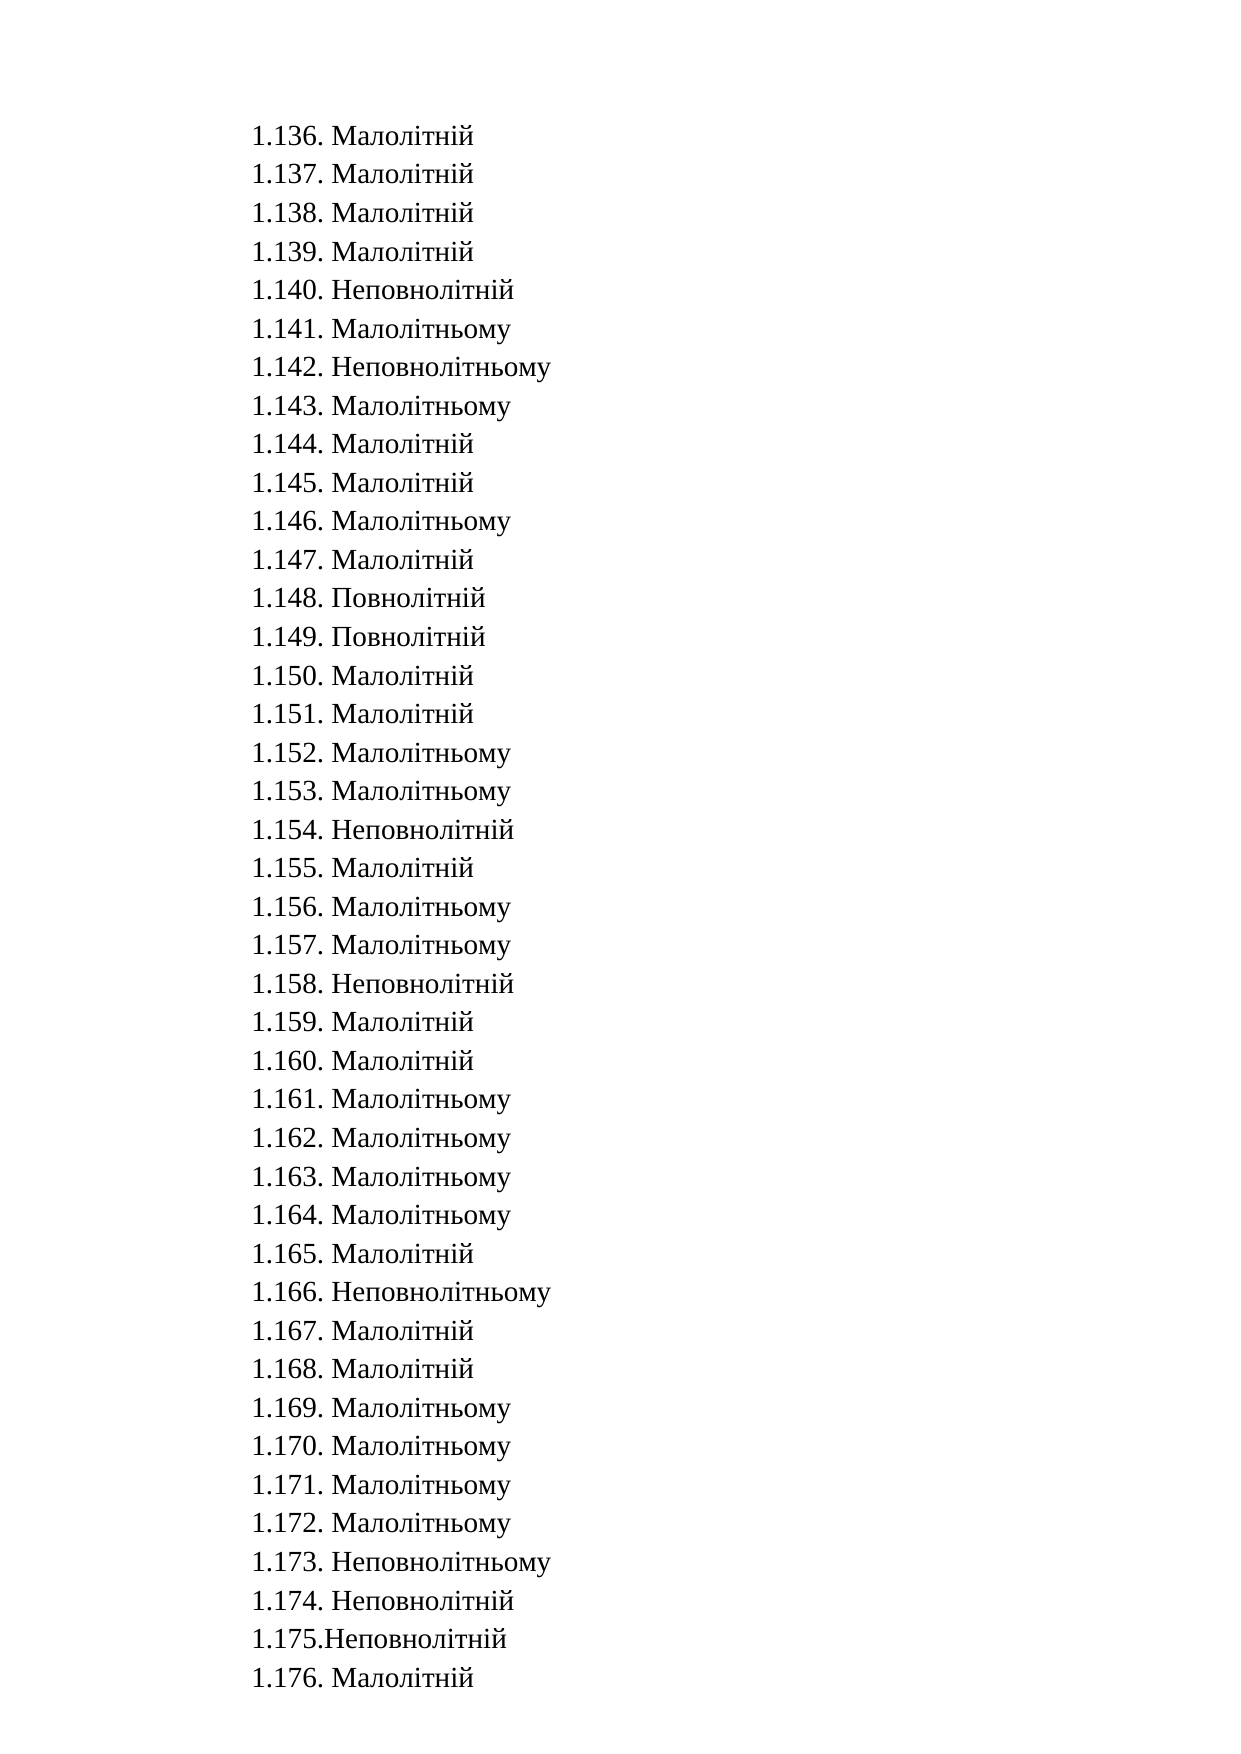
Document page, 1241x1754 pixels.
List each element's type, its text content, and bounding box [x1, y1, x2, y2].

text 1.150. Малолітній [177, 658, 1152, 691]
text 1.164. Малолітньому [177, 1197, 1152, 1231]
text 1.176. Малолітній [177, 1660, 1152, 1693]
text 1.166. Неповнолітньому [177, 1274, 1152, 1308]
text 1.165. Малолітній [177, 1236, 1152, 1269]
text 1.140. Неповнолітній [177, 272, 1152, 306]
text 1.169. Малолітньому [177, 1390, 1152, 1423]
text 1.167. Малолітній [177, 1313, 1152, 1346]
text 1.157. Малолітньому [177, 927, 1152, 961]
text 1.151. Малолітній [177, 696, 1152, 730]
text 1.159. Малолітній [177, 1004, 1152, 1038]
text 1.148. Повнолітній [177, 581, 1152, 614]
text 1.138. Малолітній [177, 195, 1152, 229]
text 1.162. Малолітньому [177, 1120, 1152, 1154]
text 1.136. Малолітній [177, 118, 1152, 152]
text 1.156. Малолітньому [177, 889, 1152, 922]
text 1.175.Неповнолітній [177, 1621, 1152, 1655]
text 1.174. Неповнолітній [177, 1583, 1152, 1616]
text 1.173. Неповнолітньому [177, 1544, 1152, 1578]
text 1.149. Повнолітній [177, 619, 1152, 653]
text 1.171. Малолітньому [177, 1467, 1152, 1501]
text 1.146. Малолітньому [177, 503, 1152, 537]
text 1.154. Неповнолітній [177, 812, 1152, 845]
text 1.139. Малолітній [177, 234, 1152, 267]
text 1.170. Малолітньому [177, 1428, 1152, 1462]
text 1.160. Малолітній [177, 1043, 1152, 1077]
text 1.152. Малолітньому [177, 735, 1152, 768]
text 1.163. Малолітньому [177, 1159, 1152, 1192]
text 1.168. Малолітній [177, 1351, 1152, 1385]
text 1.147. Малолітній [177, 542, 1152, 576]
text 1.137. Малолітній [177, 157, 1152, 190]
text 1.155. Малолітній [177, 850, 1152, 884]
text 1.145. Малолітній [177, 465, 1152, 498]
text 1.144. Малолітній [177, 426, 1152, 460]
text 1.158. Неповнолітній [177, 966, 1152, 999]
text 1.153. Малолітньому [177, 773, 1152, 807]
text 1.142. Неповнолітньому [177, 349, 1152, 383]
text 1.172. Малолітньому [177, 1506, 1152, 1539]
text 1.143. Малолітньому [177, 388, 1152, 421]
text 1.161. Малолітньому [177, 1082, 1152, 1115]
text 1.141. Малолітньому [177, 311, 1152, 344]
